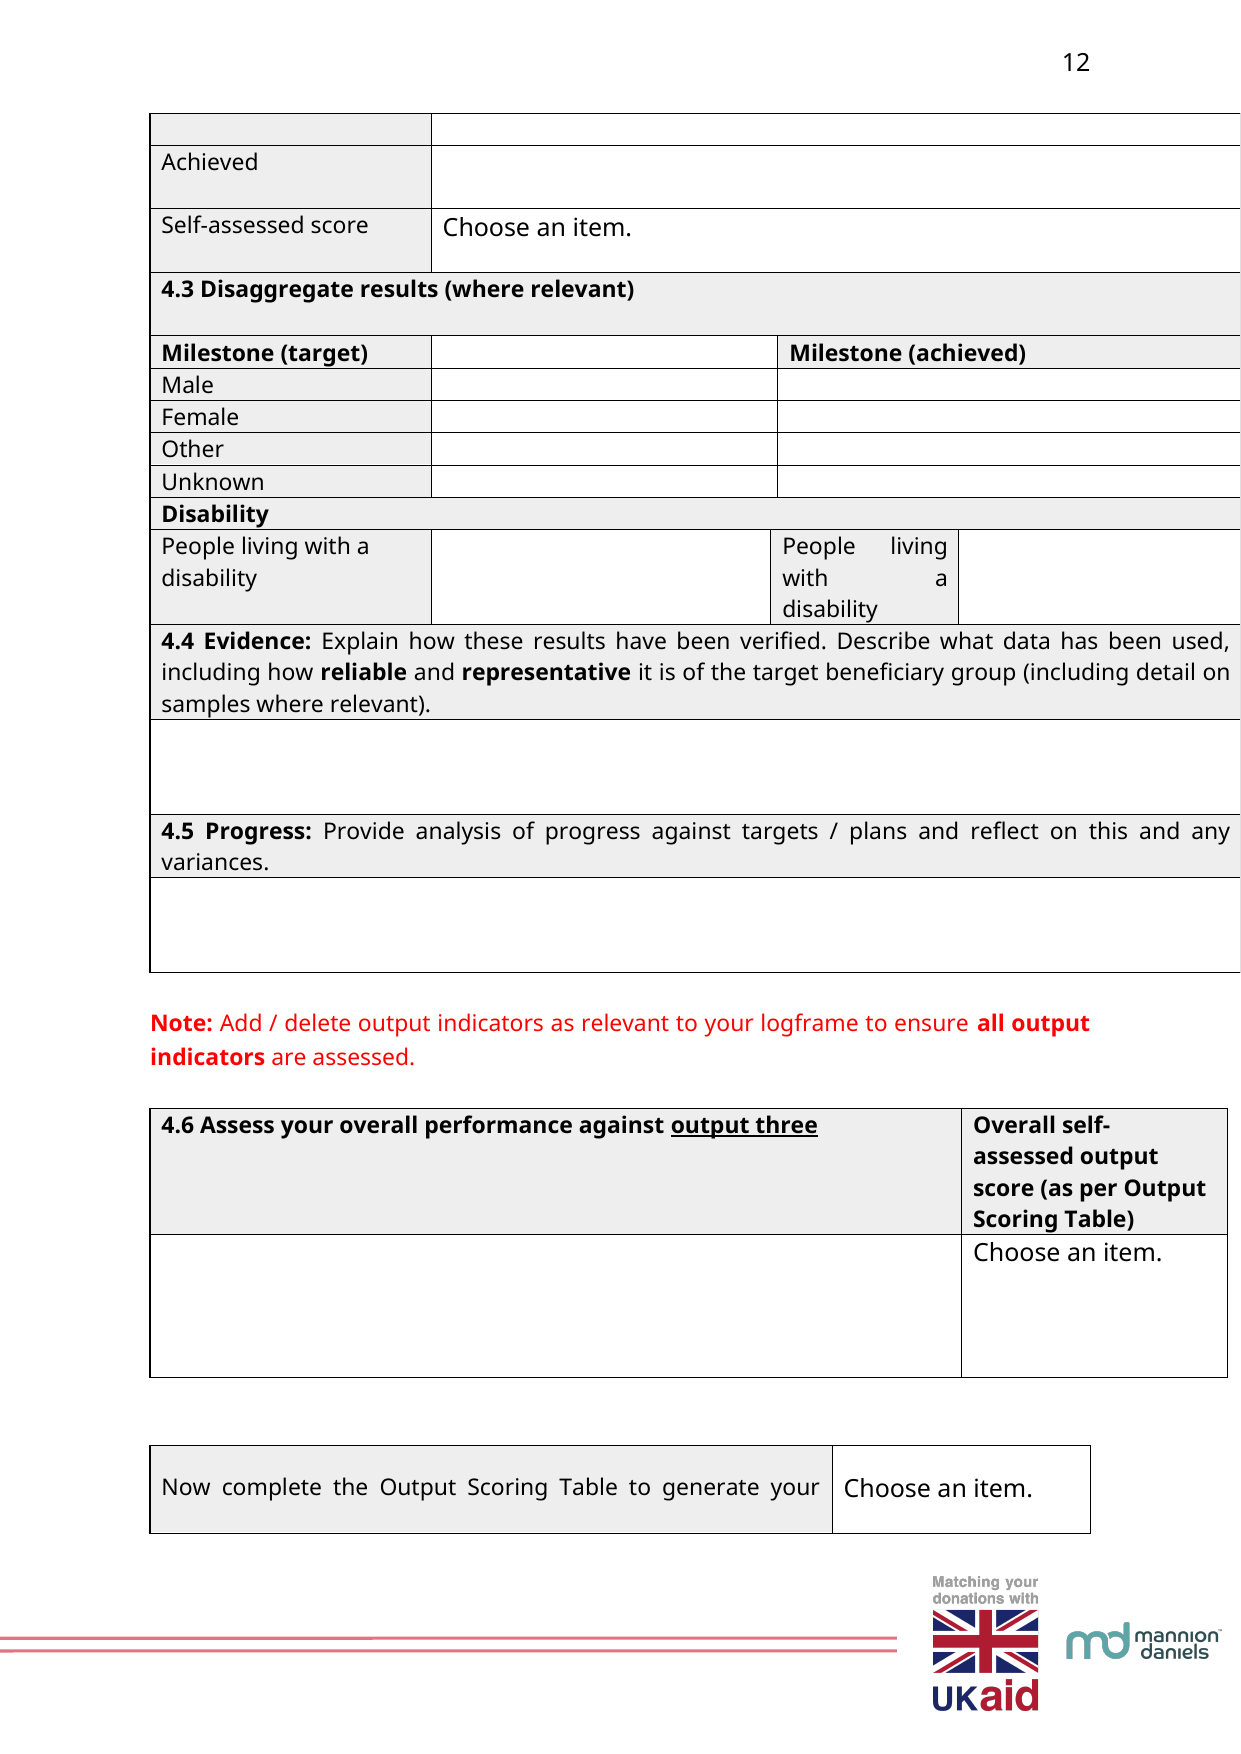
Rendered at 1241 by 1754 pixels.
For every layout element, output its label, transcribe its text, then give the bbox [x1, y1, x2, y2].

table_cell Milestone [151, 114, 431, 145]
table_cell [778, 466, 1240, 497]
table_cell [432, 114, 1240, 145]
table_cell People living with a disability [151, 530, 431, 624]
table_cell Other [151, 433, 431, 464]
table_header Overall self- assessed output score (as per Output Scoring Table) [962, 1109, 1227, 1234]
table_cell People living with a disability [771, 530, 958, 624]
table_cell 4.3 Disaggregate results (where relevant) [151, 273, 1240, 335]
table_cell [432, 369, 777, 400]
table_cell Female [151, 401, 431, 432]
table_cell [432, 466, 777, 497]
table_cell [432, 336, 777, 368]
table_cell [959, 530, 1240, 624]
table_cell [432, 401, 777, 432]
table_header 4.6 Assess your overall performance against output three [151, 1109, 961, 1234]
table_cell Disability [151, 498, 1240, 529]
table_cell Milestone (target) [151, 336, 431, 368]
table_cell [432, 433, 777, 464]
picture [933, 1576, 1222, 1711]
table_cell [432, 146, 1240, 208]
text Note: Add / delete output indicators as relevant to your logframe to ensure all output indicators are assessed. [150, 1007, 1090, 1072]
table_cell [778, 401, 1240, 432]
table_cell [151, 720, 1240, 813]
table_cell [778, 369, 1240, 400]
table_cell Milestone (achieved) [778, 336, 1240, 368]
table_cell [432, 530, 770, 624]
table_cell Self-assessed score [151, 209, 431, 272]
table_cell 4.4 Evidence: Explain how these results have been verified. Describe what data has been used, including how reliable and representative it is of the target beneficiary group (including detail on samples where relevant). [151, 625, 1240, 719]
table_cell [778, 433, 1240, 464]
table_cell [151, 878, 1240, 972]
table_cell [151, 1235, 961, 1377]
table_cell Male [151, 369, 431, 400]
table_cell 4.5 Progress: Provide analysis of progress against targets / plans and reflect on this and any variances. [151, 815, 1240, 877]
table_cell Unknown [151, 466, 431, 497]
table_cell Achieved [151, 146, 431, 208]
